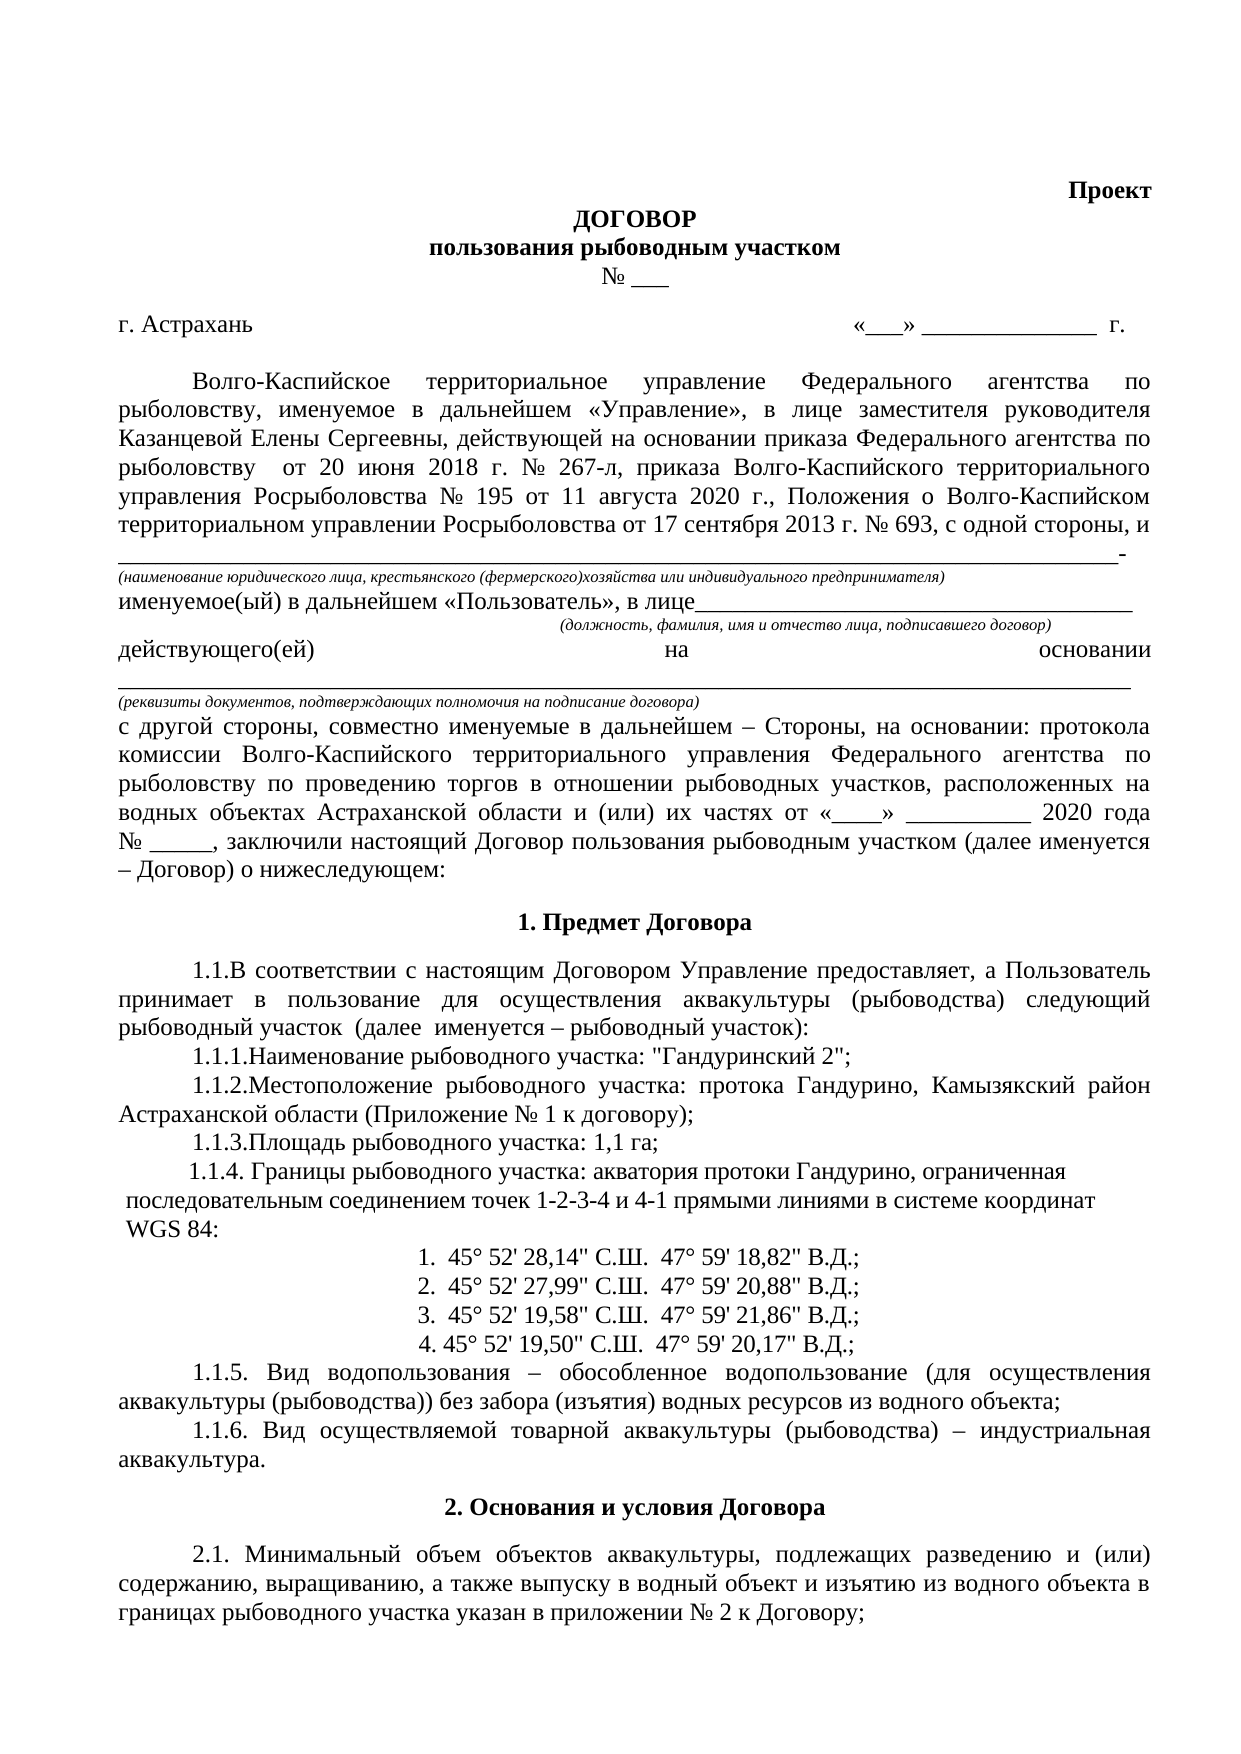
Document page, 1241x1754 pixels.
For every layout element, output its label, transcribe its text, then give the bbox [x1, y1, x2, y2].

text № ___ [118, 261, 1152, 290]
text с другой стороны, совместно именуемые в дальнейшем – Стороны, на основании: протокола комиссии Волго-Каспийского территориального управления Федерального агентства по рыболовству по проведению торгов в отношении рыбоводных участков, расположенных на водных объектах Астраханской области и (или) их частях от «____» __________ 2020 года № _____, заключили настоящий Договор пользования рыбоводным участком (далее именуется – Договор) о нижеследующем: [118, 711, 1152, 883]
text 1.1.3.Площадь рыбоводного участка: 1,1 га; [118, 1127, 1152, 1156]
text 1.1.2.Местоположение рыбоводного участка: протока Гандурино, Камызякский район Астраханской области (Приложение № 1 к договору); [118, 1070, 1152, 1127]
text 3. 45° 52' 19,58" С.Ш. 47° 59' 21,86" В.Д.; [126, 1300, 1152, 1329]
text 1.1.В соответствии с настоящим Договором Управление предоставляет, а Пользователь принимает в пользование для осуществления аквакультуры (рыбоводства) следующий рыбоводный участок (далее именуется – рыбоводный участок): [118, 955, 1152, 1041]
text г. Астрахань «___» ______________ г. [118, 309, 1152, 338]
text 1. Предмет Договора [118, 907, 1152, 936]
text пользования рыбоводным участком [118, 232, 1152, 261]
text Проект [118, 175, 1152, 204]
text 4. 45° 52' 19,50" С.Ш. 47° 59' 20,17" В.Д.; [118, 1329, 1152, 1357]
text 1.1.5. Вид водопользования – обособленное водопользование (для осуществления аквакультуры (рыбоводства)) без забора (изъятия) водных ресурсов из водного объекта; [118, 1357, 1152, 1415]
text 2. Основания и условия Договора [118, 1492, 1152, 1520]
text 1.1.4. Границы рыбоводного участка: акватория протоки Гандурино, ограниченная последовательным соединением точек 1-2-3-4 и 4-1 прямыми линиями в системе координат WGS 84: [126, 1156, 1152, 1242]
text 2. 45° 52' 27,99" С.Ш. 47° 59' 20,88" В.Д.; [126, 1271, 1152, 1300]
text 1.1.6. Вид осуществляемой товарной аквакультуры (рыбоводства) – индустриальная аквакультура. [118, 1415, 1152, 1472]
text 2.1. Минимальный объем объектов аквакультуры, подлежащих разведению и (или) содержанию, выращиванию, а также выпуску в водный объект и изъятию из водного объекта в границах рыбоводного участка указан в приложении № 2 к Договору; [118, 1539, 1152, 1626]
text (наименование юридического лица, крестьянского (фермерского)хозяйства или индивидуального предпринимателя) [118, 567, 1152, 586]
text 1. 45° 52' 28,14" С.Ш. 47° 59' 18,82" В.Д.; [126, 1242, 1152, 1271]
text ДОГОВОР [118, 204, 1152, 232]
text Волго-Каспийское территориальное управление Федерального агентства по рыболовству, именуемое в дальнейшем «Управление», в лице заместителя руководителя Казанцевой Елены Сергеевны, действующей на основании приказа Федерального агентства по рыболовству от 20 июня 2018 г. № 267-л, приказа Волго-Каспийского территориального управления Росрыболовства № 195 от 11 августа 2020 г., Положения о Волго-Каспийском территориальном управлении Росрыболовства от 17 сентября 2013 г. № 693, с одной стороны, и ________________________________________________________________________________- [118, 366, 1152, 567]
text (реквизиты документов, подтверждающих полномочия на подписание договора) [118, 692, 1152, 711]
text (должность, фамилия, имя и отчество лица, подписавшего договор) [118, 615, 1152, 634]
text 1.1.1.Наименование рыбоводного участка: "Гандуринский 2"; [118, 1041, 1152, 1070]
text именуемое(ый) в дальнейшем «Пользователь», в лице___________________________________ [118, 586, 1152, 615]
text действующего(ей) на основании _________________________________________________________________________________ [118, 634, 1152, 692]
